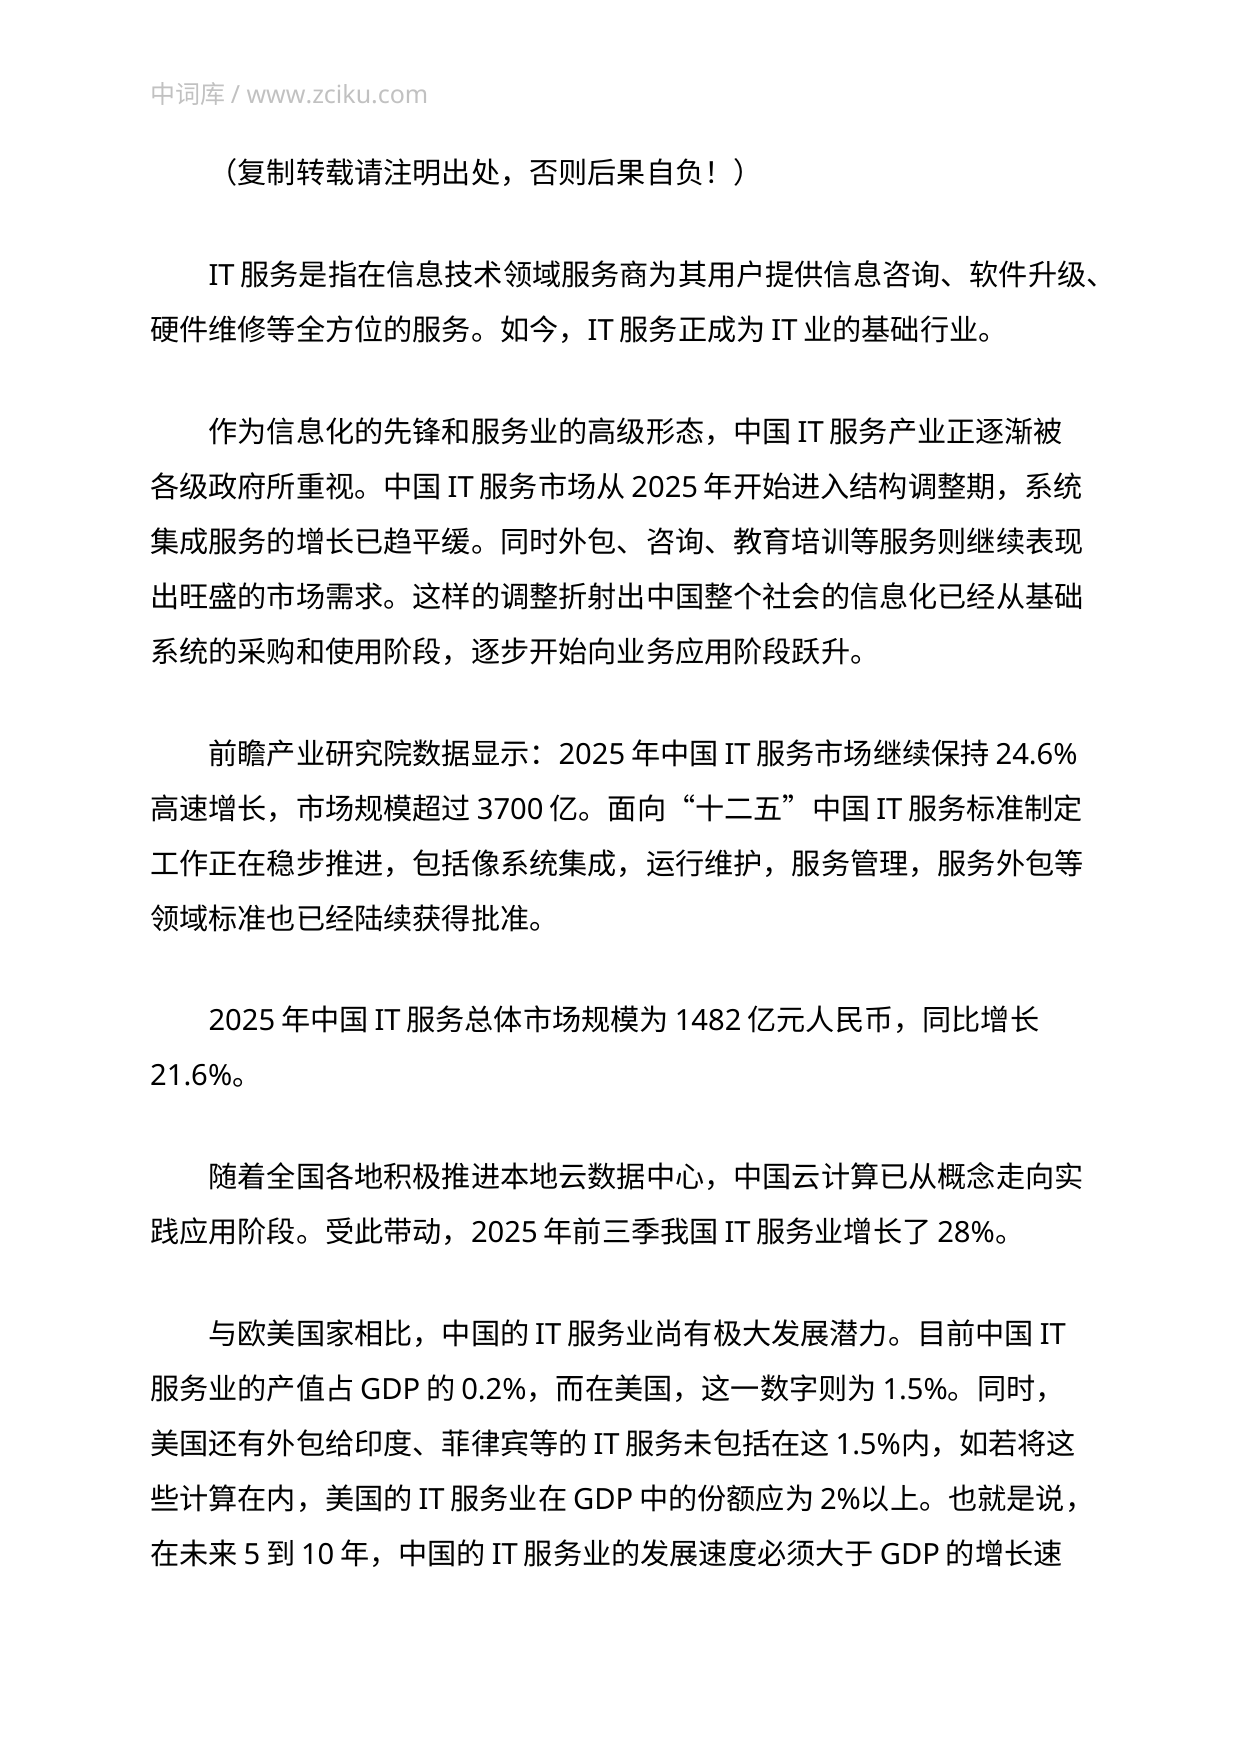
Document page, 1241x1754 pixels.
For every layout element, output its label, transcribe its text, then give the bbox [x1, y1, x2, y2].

text （复制转载请注明出处，否则后果自负！） [150, 150, 1090, 192]
text 前瞻产业研究院数据显示：2025年中国IT服务市场继续保持24.6%高速增长，市场规模超过3700亿。面向“十二五”中国IT服务标准制定工作正在稳步推进，包括像系统集成，运行维护，服务管理，服务外包等领域标准也已经陆续获得批准。 [150, 730, 1090, 937]
text 随着全国各地积极推进本地云数据中心，中国云计算已从概念走向实践应用阶段。受此带动，2025年前三季我国IT服务业增长了28%。 [150, 1154, 1090, 1251]
text 作为信息化的先锋和服务业的高级形态，中国IT服务产业正逐渐被各级政府所重视。中国IT服务市场从2025年开始进入结构调整期，系统集成服务的增长已趋平缓。同时外包、咨询、教育培训等服务则继续表现出旺盛的市场需求。这样的调整折射出中国整个社会的信息化已经从基础系统的采购和使用阶段，逐步开始向业务应用阶段跃升。 [150, 409, 1090, 671]
text 2025年中国IT服务总体市场规模为1482亿元人民币，同比增长21.6%。 [150, 997, 1090, 1094]
text IT服务是指在信息技术领域服务商为其用户提供信息咨询、软件升级、硬件维修等全方位的服务。如今，IT服务正成为IT业的基础行业。 [150, 252, 1090, 349]
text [150, 1311, 1090, 1573]
